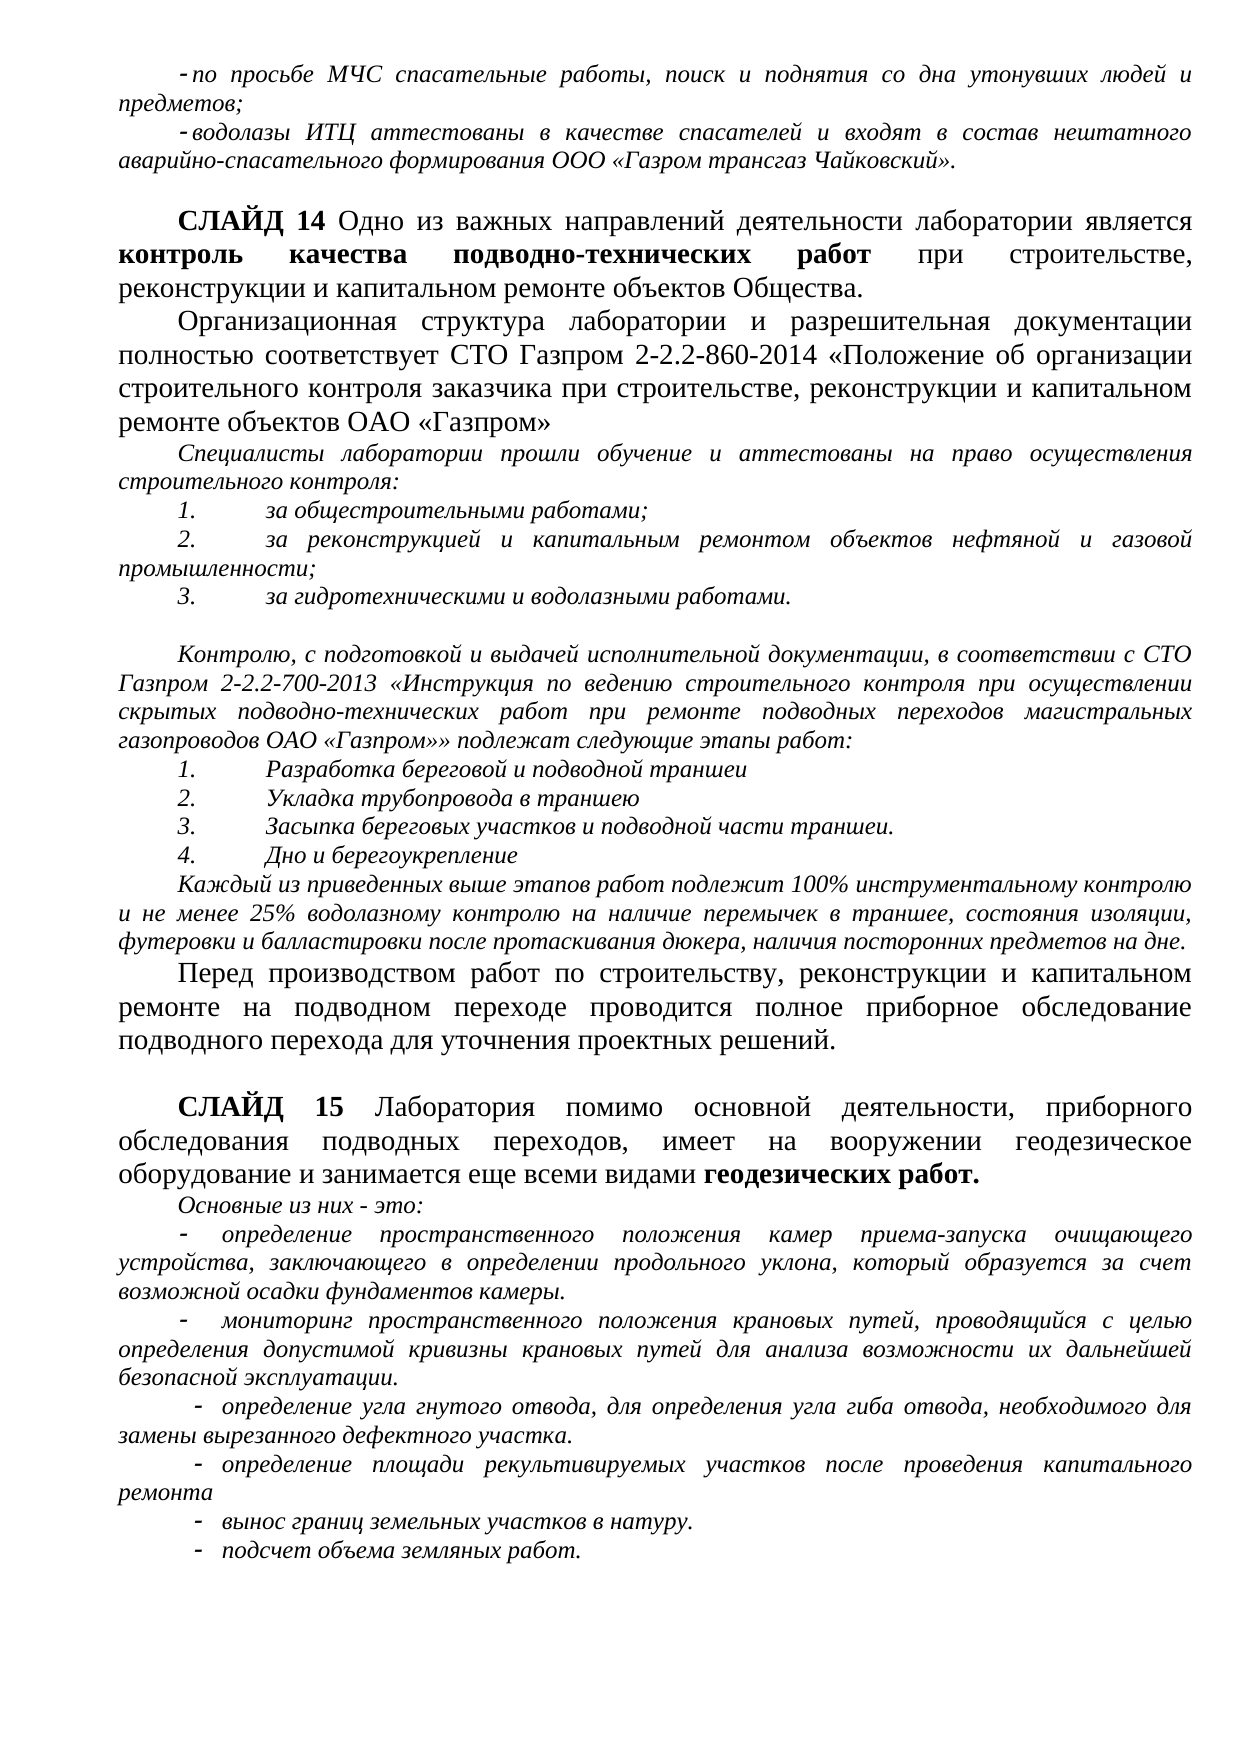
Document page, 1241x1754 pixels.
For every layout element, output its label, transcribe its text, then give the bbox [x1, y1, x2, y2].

text Каждый из приведенных выше этапов работ подлежит 100% инструментальному контролю и не менее 25% водолазному контролю на наличие перемычек в траншее, состояния изоляции, футеровки и балластировки после протаскивания дюкера, наличия посторонних предметов на дне. [118, 869, 1193, 955]
list за гидротехническими и водолазными работами. [118, 581, 1193, 610]
text Организационная структура лаборатории и разрешительная документации полностью соответствует СТО Газпром 2-2.2-860-2014 «Положение об организации строительного контроля заказчика при строительстве, реконструкции и капитальном ремонте объектов ОАО «Газпром» [118, 303, 1193, 438]
list мониторинг пространственного положения крановых путей, проводящийся с целью определения допустимой кривизны крановых путей для анализа возможности их дальнейшей безопасной эксплуатации. [118, 1305, 1193, 1391]
text СЛАЙД 15 Лаборатория помимо основной деятельности, приборного обследования подводных переходов, имеет на вооружении геодезическое оборудование и занимается еще всеми видами геодезических работ. [118, 1089, 1193, 1190]
list по просьбе МЧС спасательные работы, поиск и поднятия со дна утонувших людей и предметов; [118, 59, 1193, 117]
list Засыпка береговых участков и подводной части траншеи. [118, 811, 1193, 840]
list водолазы ИТЦ аттестованы в качестве спасателей и входят в состав нештатного аварийно-спасательного формирования ООО «Газром трансгаз Чайковский». [118, 117, 1193, 174]
list определение угла гнутого отвода, для определения угла гиба отвода, необходимого для замены вырезанного дефектного участка. [118, 1391, 1193, 1449]
list определение пространственного положения камер приема-запуска очищающего устройства, заключающего в определении продольного уклона, который образуется за счет возможной осадки фундаментов камеры. [118, 1219, 1193, 1305]
list определение площади рекультивируемых участков после проведения капитального ремонта [118, 1449, 1193, 1506]
list Разработка береговой и подводной траншеи [118, 754, 1193, 783]
list Укладка трубопровода в траншею [118, 783, 1193, 811]
text Перед производством работ по строительству, реконструкции и капитальном ремонте на подводном переходе проводится полное приборное обследование подводного перехода для уточнения проектных решений. [118, 955, 1193, 1056]
text СЛАЙД 14 Одно из важных направлений деятельности лаборатории является контроль качества подводно-технических работ при строительстве, реконструкции и капитальном ремонте объектов Общества. [118, 203, 1193, 303]
list вынос границ земельных участков в натуру. [118, 1506, 1193, 1535]
list за общестроительными работами; [118, 495, 1193, 524]
text Контролю, с подготовкой и выдачей исполнительной документации, в соответствии с СТО Газпром 2-2.2-700-2013 «Инструкция по ведению строительного контроля при осуществлении скрытых подводно-технических работ при ремонте подводных переходов магистральных газопроводов ОАО «Газпром»» подлежат следующие этапы работ: [118, 639, 1193, 754]
text Основные из них - это: [118, 1190, 1193, 1219]
list подсчет объема земляных работ. [118, 1535, 1193, 1564]
text Специалисты лаборатории прошли обучение и аттестованы на право осуществления строительного контроля: [118, 438, 1193, 495]
list за реконструкцией и капитальным ремонтом объектов нефтяной и газовой промышленности; [118, 524, 1193, 581]
list Дно и берегоукрепление [118, 840, 1193, 869]
